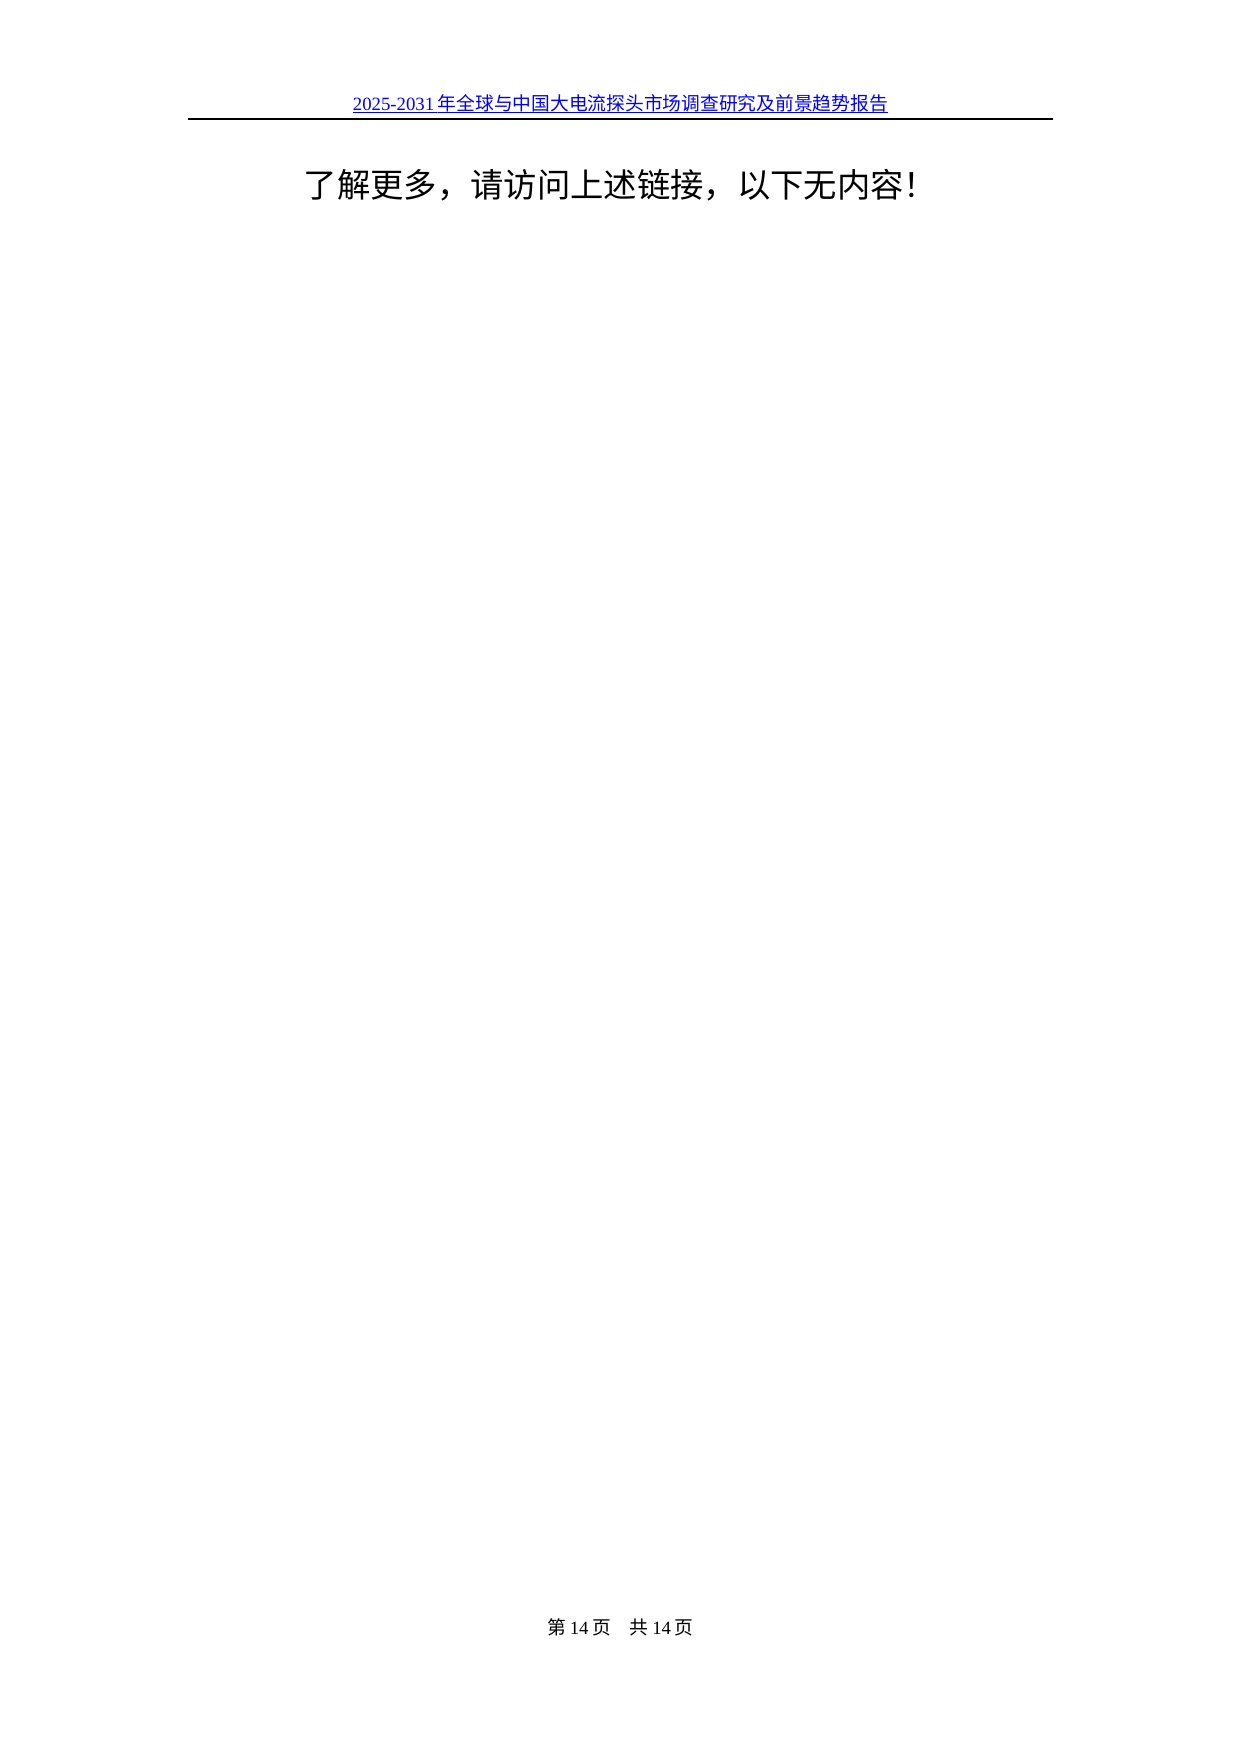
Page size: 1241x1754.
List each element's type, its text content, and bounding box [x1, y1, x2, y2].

title 了解更多，请访问上述链接，以下无内容！ [187, 150, 1053, 215]
